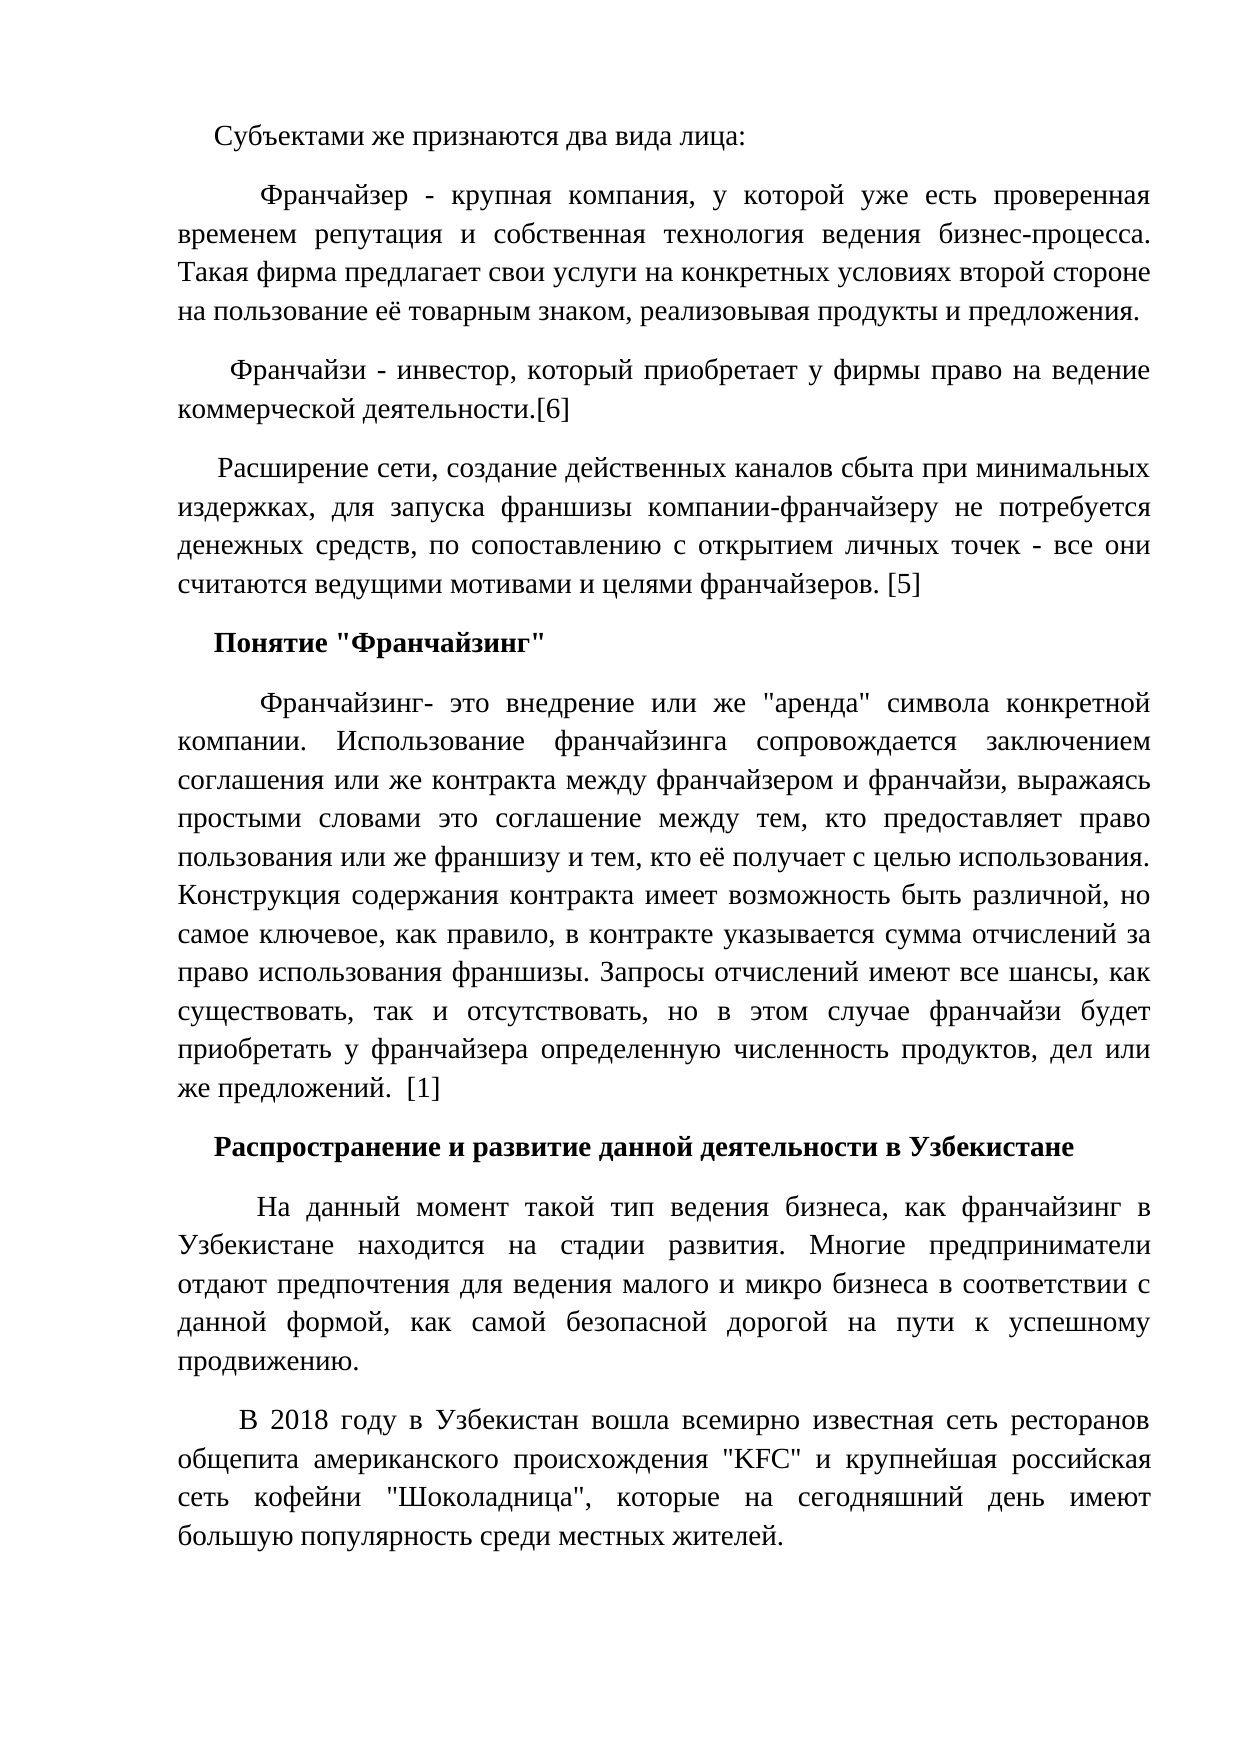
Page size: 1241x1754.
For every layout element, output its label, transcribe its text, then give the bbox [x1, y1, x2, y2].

text Франчайзер - крупная компания, у которой уже есть проверенная временем репутация и собственная технология ведения бизнес-процесса. Такая фирма предлагает свои услуги на конкретных условиях второй стороне на пользование её товарным знаком, реализовывая продукты и предложения. [177, 177, 1152, 327]
text Франчайзинг- это внедрение или же "аренда" символа конкретной компании. Использование франчайзинга сопровождается заключением соглашения или же контракта между франчайзером и франчайзи, выражаясь простыми словами это соглашение между тем, кто предоставляет право пользования или же франшизу и тем, кто её получает с целью использования. Конструкция содержания контракта имеет возможность быть различной, но самое ключевое, как правило, в контракте указывается сумма отчислений за право использования франшизы. Запросы отчислений имеют все шансы, как существовать, так и отсутствовать, но в этом случае франчайзи будет приобретать у франчайзера определенную численность продуктов, дел или же предложений. [1] [177, 685, 1152, 1104]
text В 2018 году в Узбекистан вошла всемирно известная сеть ресторанов общепита американского происхождения ''KFC'' и крупнейшая российская сеть кофейни "Шоколадница", которые на сегодняшний день имеют большую популярность среди местных жителей. [177, 1402, 1152, 1552]
text Понятие "Франчайзинг" [177, 625, 1152, 659]
text На данный момент такой тип ведения бизнеса, как франчайзинг в Узбекистане находится на стадии развития. Многие предприниматели отдают предпочтения для ведения малого и микро бизнеса в соответствии с данной формой, как самой безопасной дорогой на пути к успешному продвижению. [177, 1189, 1152, 1377]
text Распространение и развитие данной деятельности в Узбекистане [177, 1129, 1152, 1163]
text Субъектами же признаются два вида лица: [177, 118, 1152, 152]
text Расширение сети, создание действенных каналов сбыта при минимальных издержках, для запуска франшизы компании-франчайзеру не потребуется денежных средств, по сопоставлению с открытием личных точек - все они считаются ведущими мотивами и целями франчайзеров. [5] [177, 450, 1152, 599]
text Франчайзи - инвестор, который приобретает у фирмы право на ведение коммерческой деятельности.[6] [177, 352, 1152, 424]
